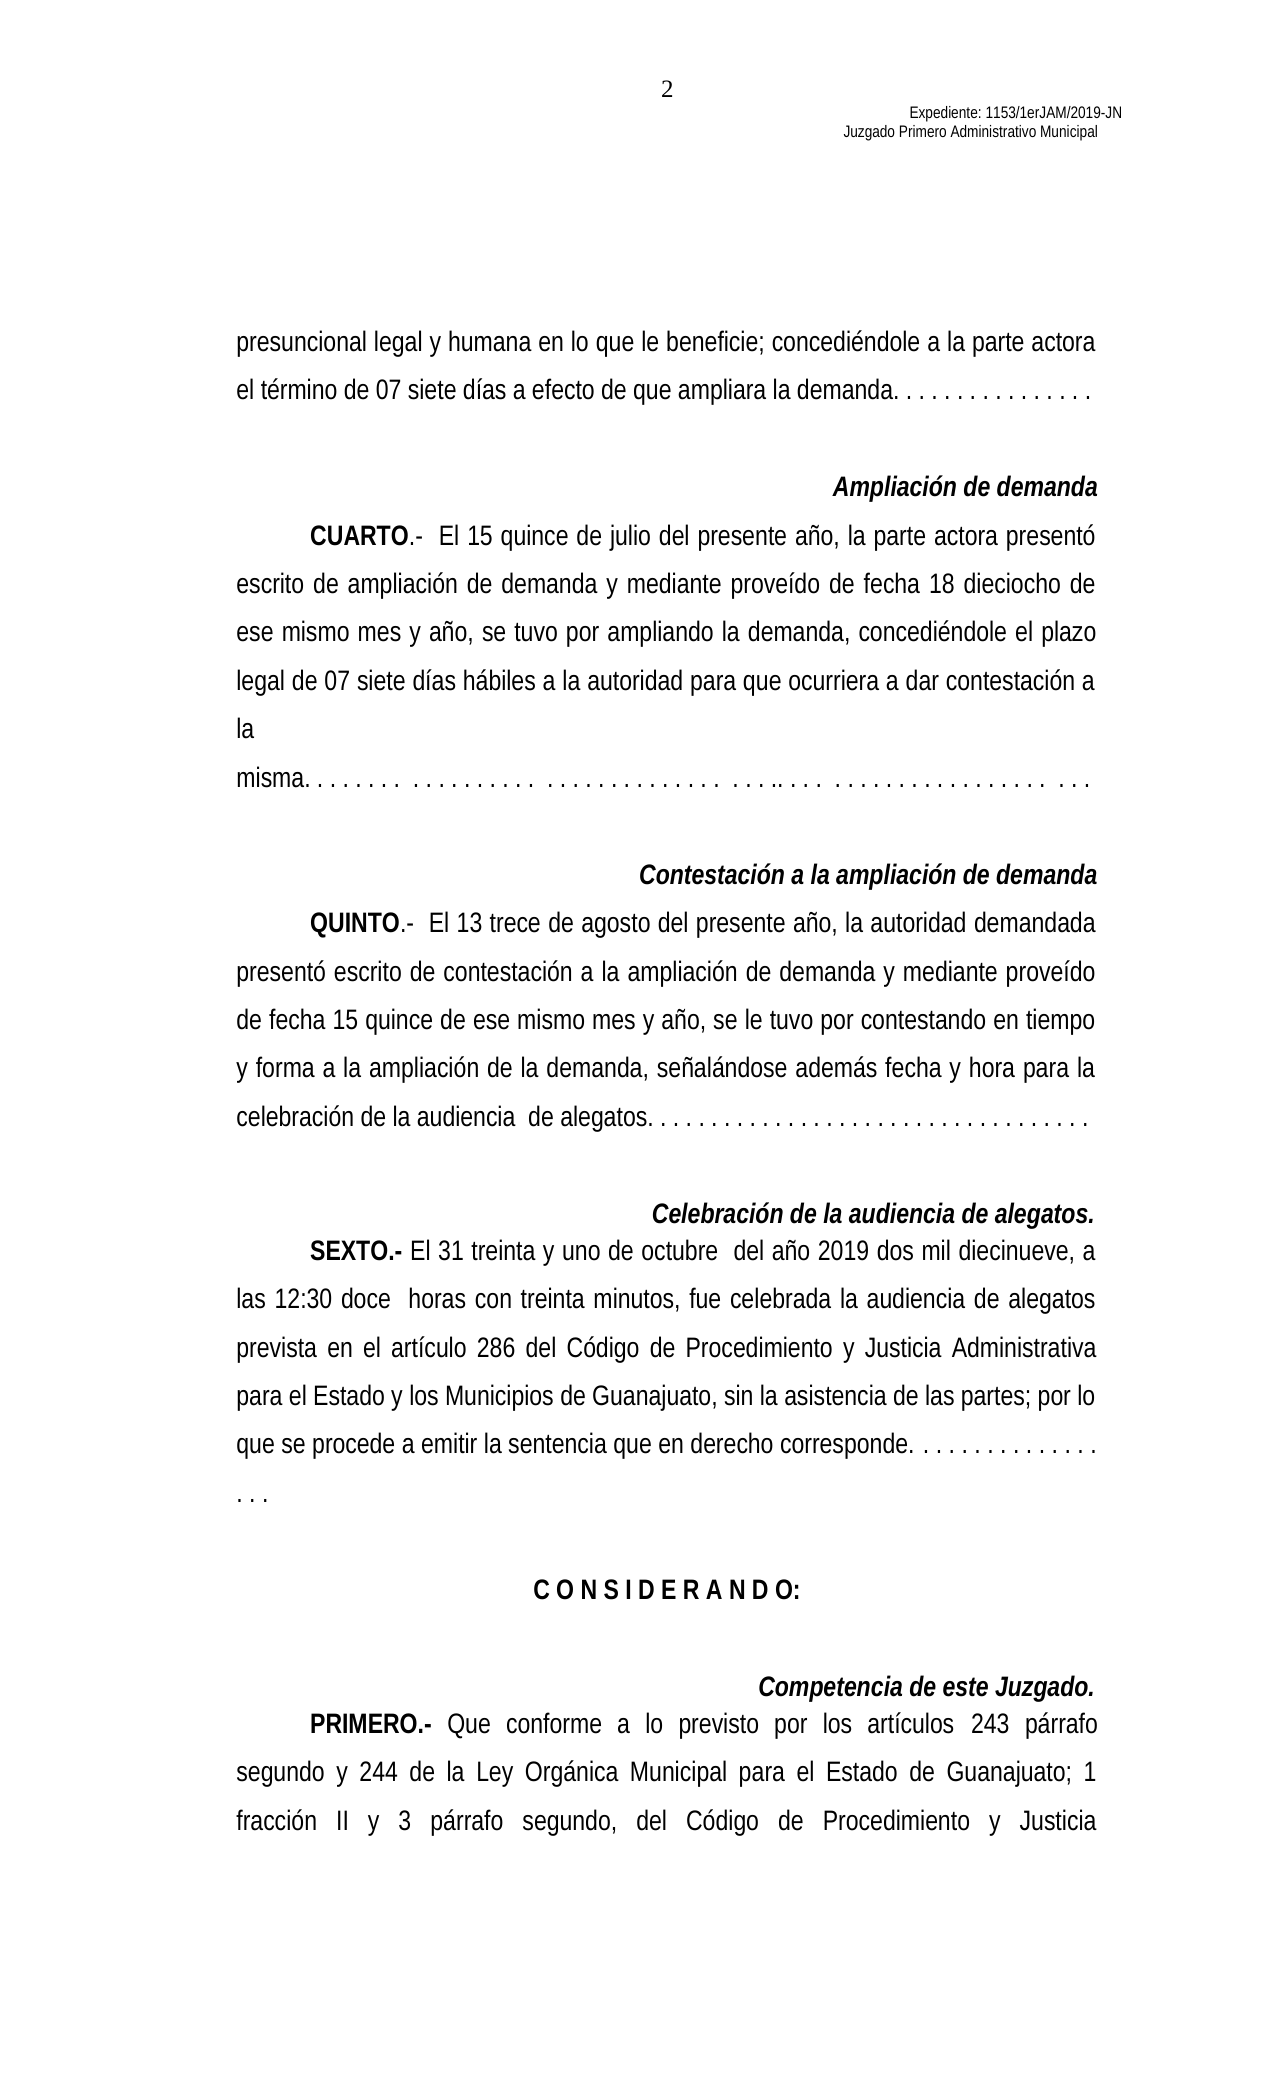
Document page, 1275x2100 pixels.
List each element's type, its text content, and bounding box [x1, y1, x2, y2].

text C O N S I D E R A N D O: [236, 1573, 1098, 1605]
text Ampliación de demanda [236, 470, 1098, 502]
text Celebración de la audiencia de alegatos. [236, 1197, 1098, 1229]
text Contestación a la ampliación de demanda [236, 858, 1098, 890]
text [236, 325, 1098, 406]
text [236, 1707, 1098, 1836]
text Competencia de este Juzgado. [236, 1670, 1098, 1702]
text QUINTO.- El 13 trece de agosto del presente año, la autoridad demandada presentó escrito de contestación a la ampliación de demanda y mediante proveído de fecha 15 quince de ese mismo mes y año, se le tuvo por contestando en tiempo y forma a la ampliación de la demanda, señalándose además fecha y hora para la celebración de la audiencia de alegatos. . . . . . . . . . . . . . . . . . . . . . . . . . . . . . . . . . . [236, 906, 1098, 1132]
text SEXTO.- El 31 treinta y uno de octubre del año 2019 dos mil diecinueve, a las 12:30 doce horas con treinta minutos, fue celebrada la audiencia de alegatos prevista en el artículo 286 del Código de Procedimiento y Justicia Administrativa para el Estado y los Municipios de Guanajuato, sin la asistencia de las partes; por lo que se procede a emitir la sentencia que en derecho corresponde. . . . . . . . . . . . . . . . . . [236, 1234, 1098, 1508]
text CUARTO.- El 15 quince de julio del presente año, la parte actora presentó escrito de ampliación de demanda y mediante proveído de fecha 18 dieciocho de ese mismo mes y año, se tuvo por ampliando la demanda, concediéndole el plazo legal de 07 siete días hábiles a la autoridad para que ocurriera a dar contestación a la misma. . . . . . . . . . . . . . . . . . . . . . . . . . . . . . . . . . . .. . . . . . . . . . . . . . . . . . . . . . . . [236, 519, 1098, 793]
